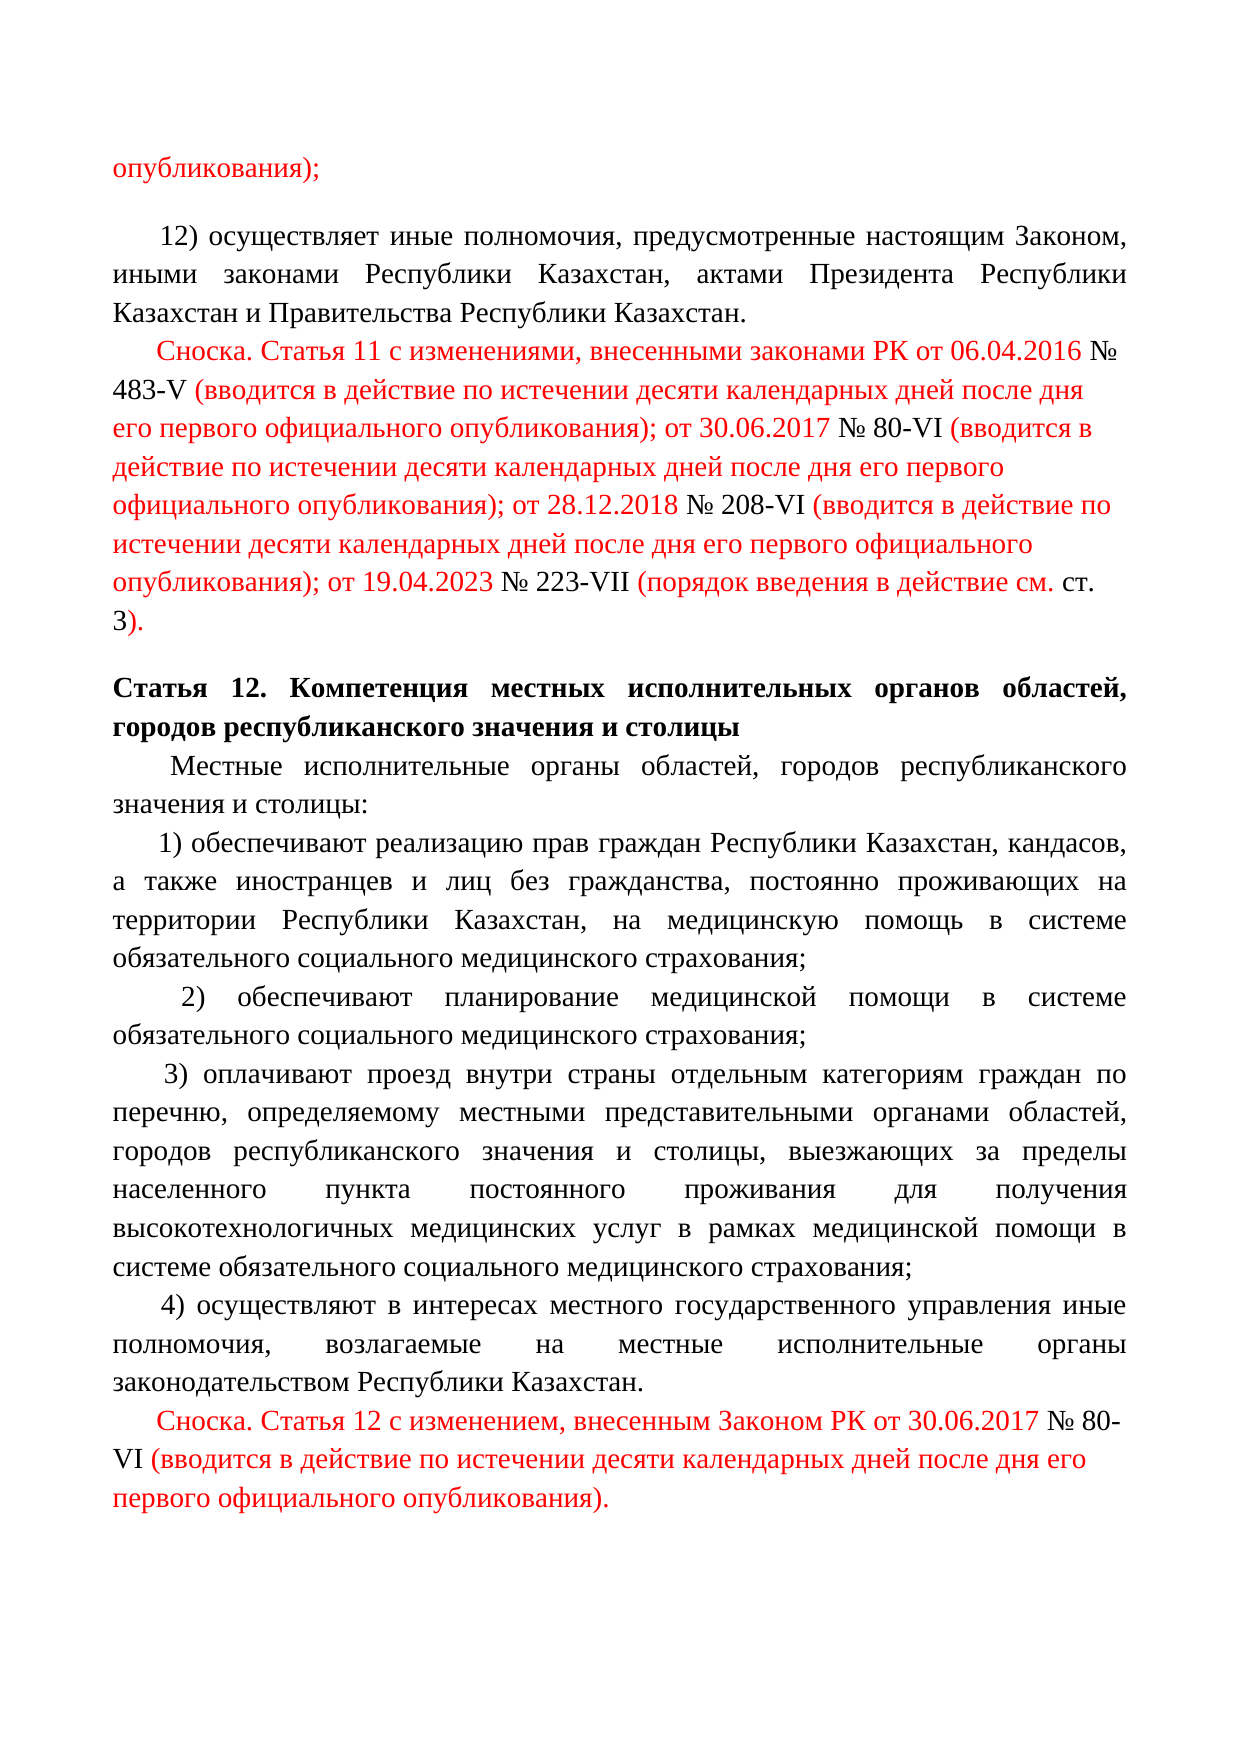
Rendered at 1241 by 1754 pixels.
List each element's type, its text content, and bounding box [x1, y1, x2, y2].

text Сноска. Статья 11 с изменениями, внесенными законами РК от 06.04.2016 № 483-V (вводится в действие по истечении десяти календарных дней после дня его первого официального опубликования); от 30.06.2017 № 80-VI (вводится в действие по истечении десяти календарных дней после дня его первого официального опубликования); от 28.12.2018 № 208-VI (вводится в действие по истечении десяти календарных дней после дня его первого официального опубликования); от 19.04.2023 № 223-VII (порядок введения в действие см. ст. 3). [112, 333, 1128, 667]
text 2) обеспечивают планирование медицинской помощи в системе обязательного социального медицинского страхования; [112, 979, 1128, 1051]
text Статья 12. Компетенция местных исполнительных органов областей, городов республиканского значения и столицы [112, 671, 1128, 743]
text 3) оплачивают проезд внутри страны отдельным категориям граждан по перечню, определяемому местными представительными органами областей, городов республиканского значения и столицы, выезжающих за пределы населенного пункта постоянного проживания для получения высокотехнологичных медицинских услуг в рамках медицинской помощи в системе обязательного социального медицинского страхования; [112, 1056, 1128, 1282]
text 12) осуществляет иные полномочия, предусмотренные настоящим Законом, иными законами Республики Казахстан, актами Президента Республики Казахстан и Правительства Республики Казахстан. [112, 218, 1128, 328]
text Местные исполнительные органы областей, городов республиканского значения и столицы: [112, 748, 1128, 820]
text 4) осуществляют в интересах местного государственного управления иные полномочия, возлагаемые на местные исполнительные органы законодательством Республики Казахстан. [112, 1287, 1128, 1398]
text Сноска. Статья 12 с изменением, внесенным Законом РК от 30.06.2017 № 80-VI (вводится в действие по истечении десяти календарных дней после дня его первого официального опубликования). [112, 1403, 1128, 1544]
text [112, 150, 1128, 214]
text 1) обеспечивают реализацию прав граждан Республики Казахстан, кандасов, а также иностранцев и лиц без гражданства, постоянно проживающих на территории Республики Казахстан, на медицинскую помощь в системе обязательного социального медицинского страхования; [112, 825, 1128, 974]
